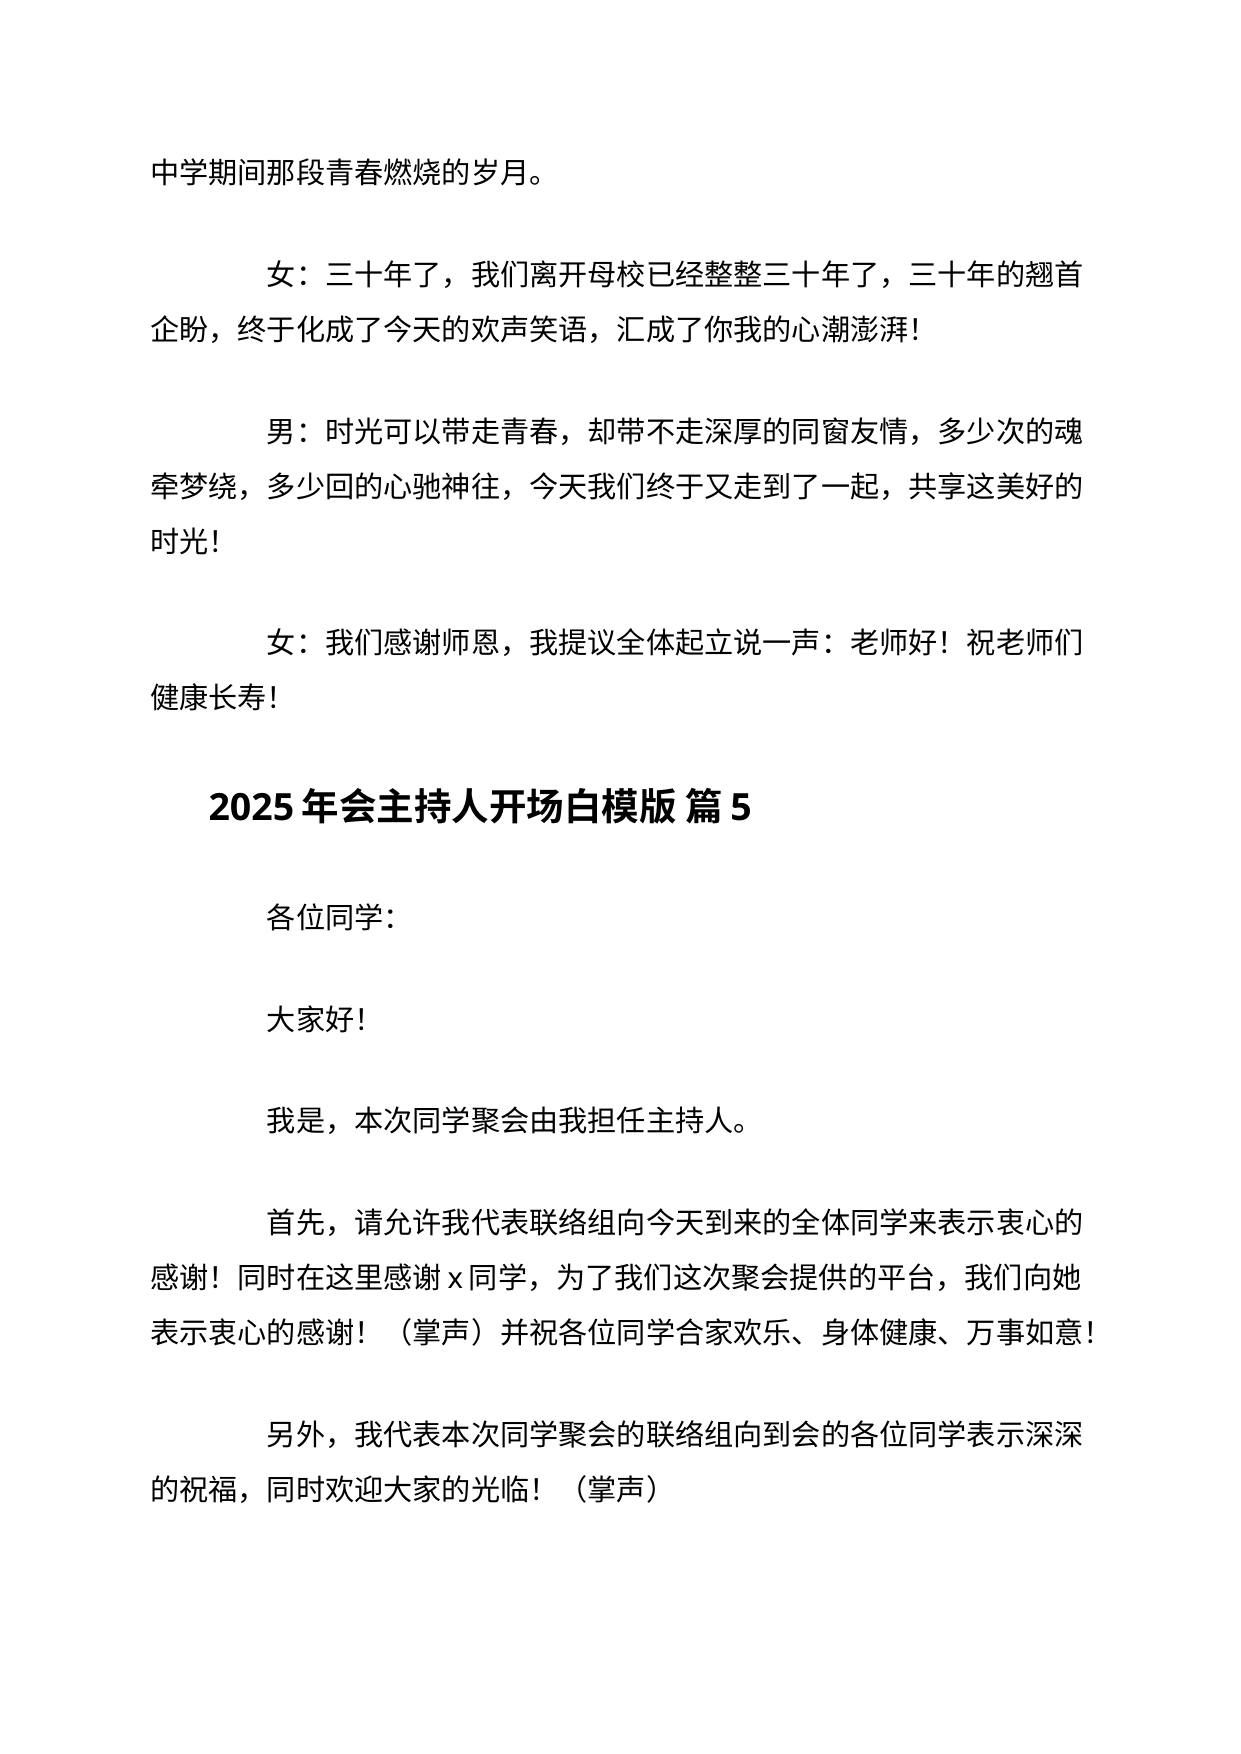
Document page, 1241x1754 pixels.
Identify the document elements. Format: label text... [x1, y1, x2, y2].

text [150, 150, 1090, 192]
text 女：三十年了，我们离开母校已经整整三十年了，三十年的翘首企盼，终于化成了今天的欢声笑语，汇成了你我的心潮澎湃！ [150, 252, 1090, 349]
text 大家好！ [150, 996, 1090, 1038]
text 我是，本次同学聚会由我担任主持人。 [150, 1098, 1090, 1140]
text 各位同学： [150, 894, 1090, 937]
text 女：我们感谢师恩，我提议全体起立说一声：老师好！祝老师们健康长寿！ [150, 620, 1090, 717]
text 另外，我代表本次同学聚会的联络组向到会的各位同学表示深深的祝福，同时欢迎大家的光临！（掌声） [150, 1411, 1090, 1508]
text 首先，请允许我代表联络组向今天到来的全体同学来表示衷心的感谢！同时在这里感谢x同学，为了我们这次聚会提供的平台，我们向她表示衷心的感谢！（掌声）并祝各位同学合家欢乐、身体健康、万事如意！ [150, 1199, 1090, 1352]
text 2025年会主持人开场白模版 篇5 [150, 777, 1090, 831]
text 男：时光可以带走青春，却带不走深厚的同窗友情，多少次的魂牵梦绕，多少回的心驰神往，今天我们终于又走到了一起，共享这美好的时光！ [150, 408, 1090, 561]
